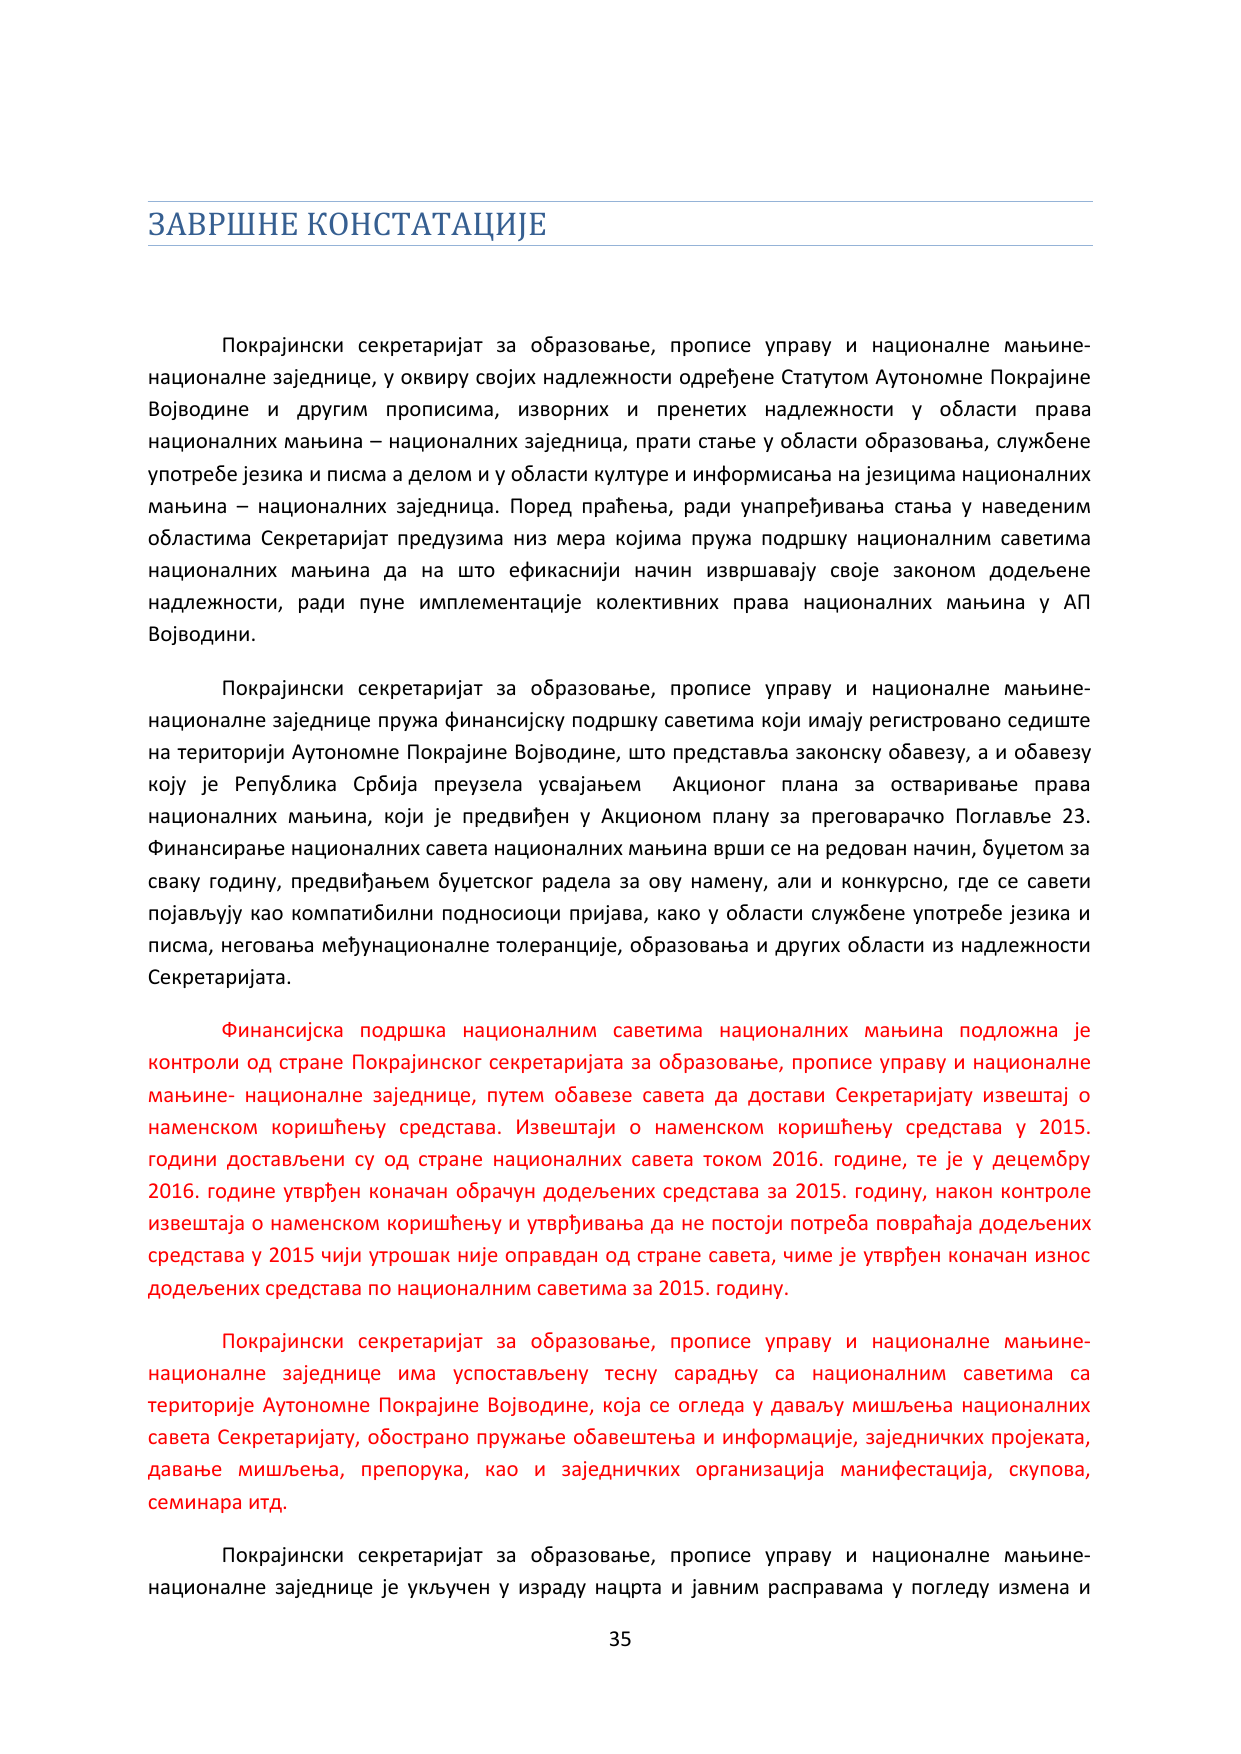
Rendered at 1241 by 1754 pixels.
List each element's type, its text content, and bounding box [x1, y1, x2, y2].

subtitle ЗАВРШНЕ КОНСТАТАЦИЈЕ [148, 202, 1093, 245]
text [148, 1540, 1093, 1600]
text Финансијска подршка националним саветима националних мањина подложна је контроли од стране Покрајинског секретаријата за образовање, прописе управу и националне мањине- националне заједнице, путем обавезе савета да достави Секретаријату извештај о наменском коришћењу средстава. Извештаји о наменском коришћењу средстава у 2015. години достављени су од стране националних савета током 2016. године, те је у децембру 2016. године утврђен коначан обрачун додељених средстава за 2015. годину, након контроле извештаја о наменском коришћењу и утврђивања да не постоји потреба повраћаја додељених средстава у 2015 чији утрошак није оправдан од стране савета, чиме је утврђен коначан износ додељених средстава по националним саветима за 2015. годину. [148, 1015, 1093, 1301]
text Покрајински секретаријат за образовање, прописе управу и националне мањине- националне заједнице, у оквиру својих надлежности одређене Статутом Аутономне Покрајине Војводине и другим прописима, изворних и пренетих надлежности у области права националних мањина – националних заједница, прати стање у области образовања, службене употребе језика и писма а делом и у области културе и информисања на језицима националних мањина – националних заједница. Поред праћења, ради унапређивања стања у наведеним областима Секретаријат предузима низ мера којима пружа подршку националним саветима националних мањина да на што ефикаснији начин извршавају своје законом додељене надлежности, ради пуне имплементације колективних права националних мањина у АП Војводини. [148, 330, 1093, 648]
text Покрајински секретаријат за образовање, прописе управу и националне мањине- националне заједнице има успостављену тесну сарадњу са националним саветима са територије Аутономне Покрајине Војводине, која се огледа у даваљу мишљења националних савета Секретаријату, обострано пружање обавештења и информације, заједничких пројеката, давање мишљења, препорука, као и заједничких организација манифестација, скупова, семинара итд. [148, 1326, 1093, 1515]
text Покрајински секретаријат за образовање, прописе управу и националне мањине- националне заједнице пружа финансијску подршку саветима који имају регистровано седиште на територији Аутономне Покрајине Војводине, што представља законску обавезу, а и обавезу коју је Република Србија преузела усвајањем Акционог плана за остваривање права националних мањина, који је предвиђен у Акционом плану за преговарачко Поглавље 23. Финансирање националних савета националних мањина врши се на редован начин, буџетом за сваку годину, предвиђањем буџетског радела за ову намену, али и конкурсно, где се савети појављују као компатибилни подносиоци пријава, како у области службене употребе језика и писма, неговања међунационалне толеранције, образовања и других области из надлежности Секретаријата. [148, 673, 1093, 990]
